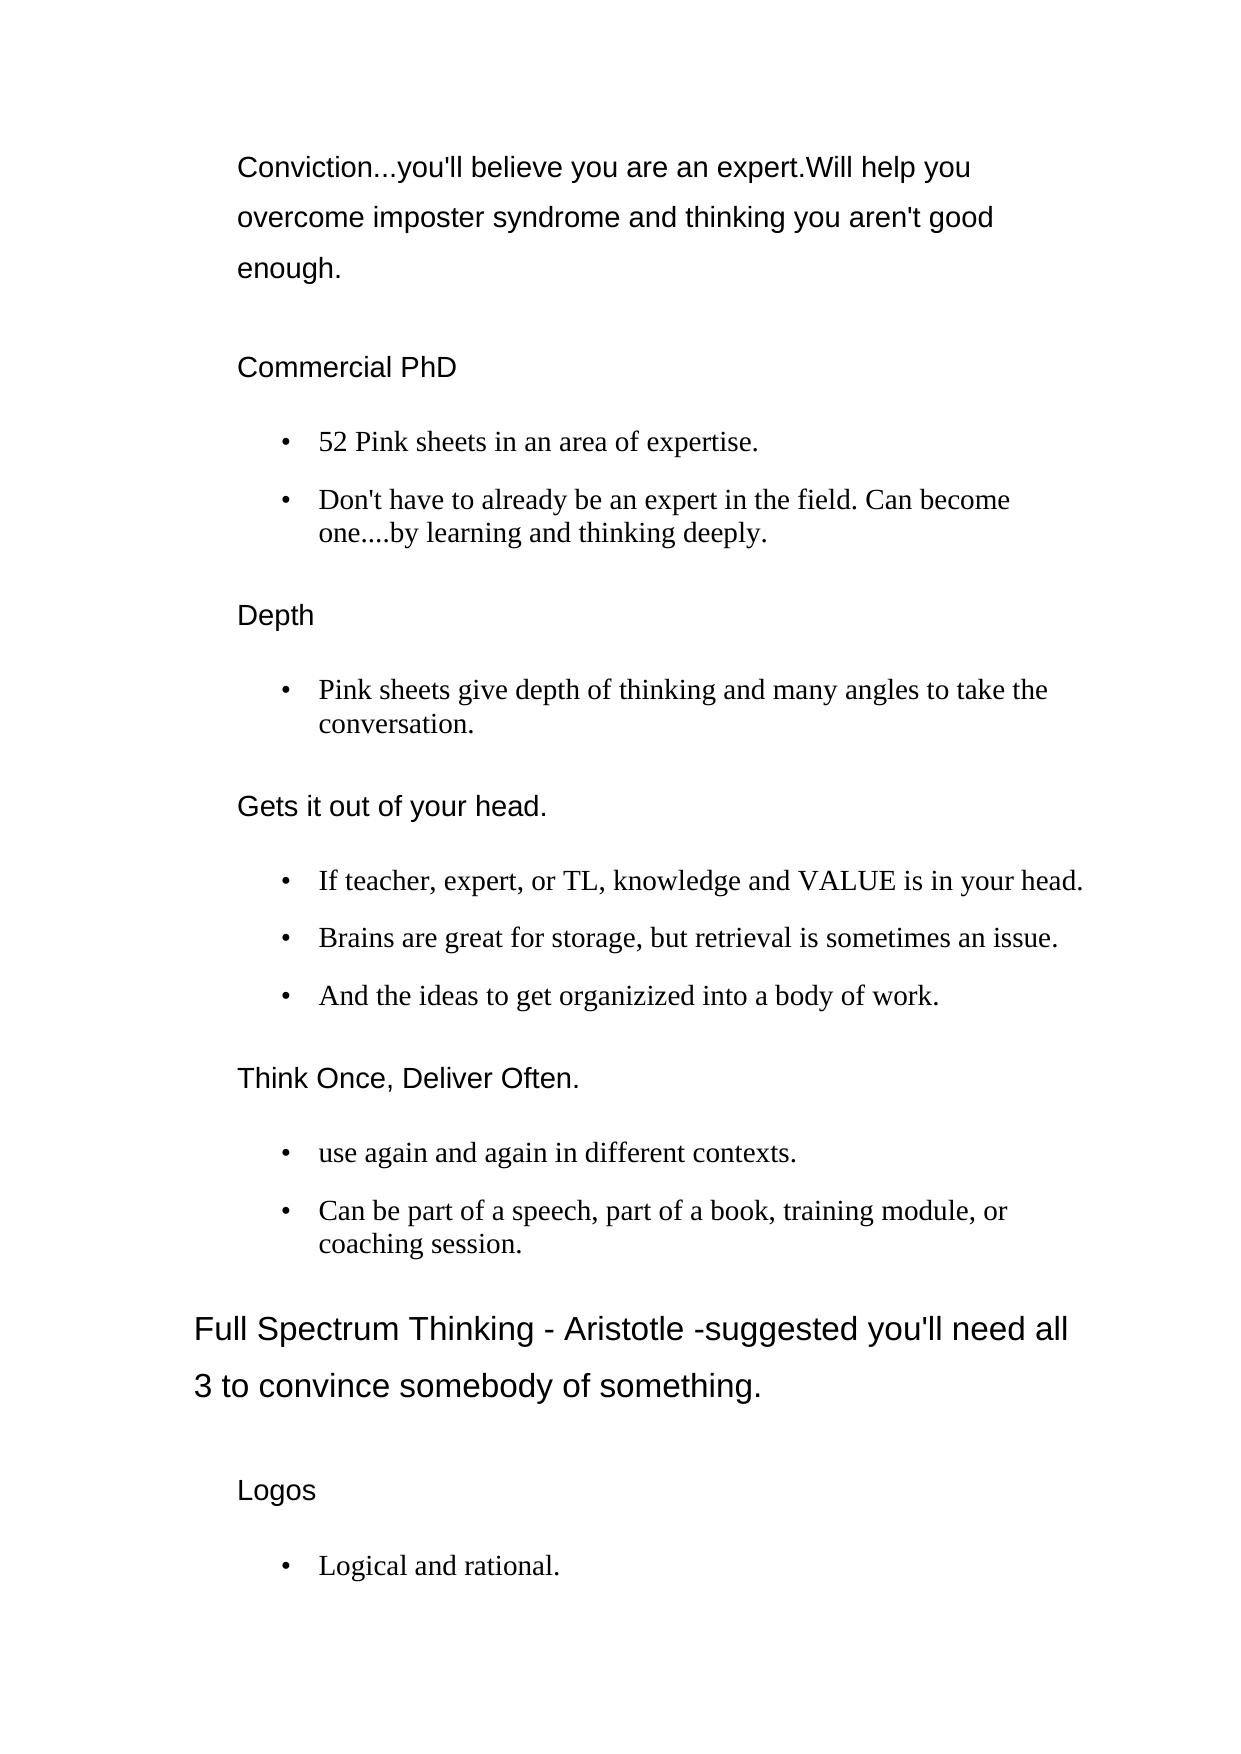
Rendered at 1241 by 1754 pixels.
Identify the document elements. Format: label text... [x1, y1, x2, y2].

list Pink sheets give depth of thinking and many angles to take the conversation. [281, 672, 1090, 739]
subtitle Logos [237, 1473, 1090, 1507]
list Can be part of a speech, part of a book, training module, or coaching session. [281, 1193, 1090, 1260]
list Brains are great for storage, but retrieval is sometimes an issue. [281, 921, 1090, 954]
subtitle Conviction...you'll believe you are an expert.Will help you overcome imposter syndrome and thinking you aren't good enough. [237, 150, 1090, 284]
list And the ideas to get organizized into a body of work. [281, 978, 1090, 1012]
list If teacher, expert, or TL, knowledge and VALUE is in your head. [281, 863, 1090, 897]
subtitle Gets it out of your head. [237, 789, 1090, 822]
subtitle Commercial PhD [237, 350, 1090, 383]
subtitle Full Spectrum Thinking - Aristotle -suggested you'll need all 3 to convince somebody of something. [194, 1309, 1090, 1405]
subtitle Think Once, Deliver Often. [237, 1061, 1090, 1094]
list Logical and rational. [281, 1548, 1090, 1581]
list Don't have to already be an expert in the field. Can become one....by learning and thinking deeply. [281, 482, 1090, 549]
list use again and again in different contexts. [281, 1135, 1090, 1169]
list 52 Pink sheets in an area of expertise. [281, 424, 1090, 458]
subtitle Depth [237, 598, 1090, 632]
